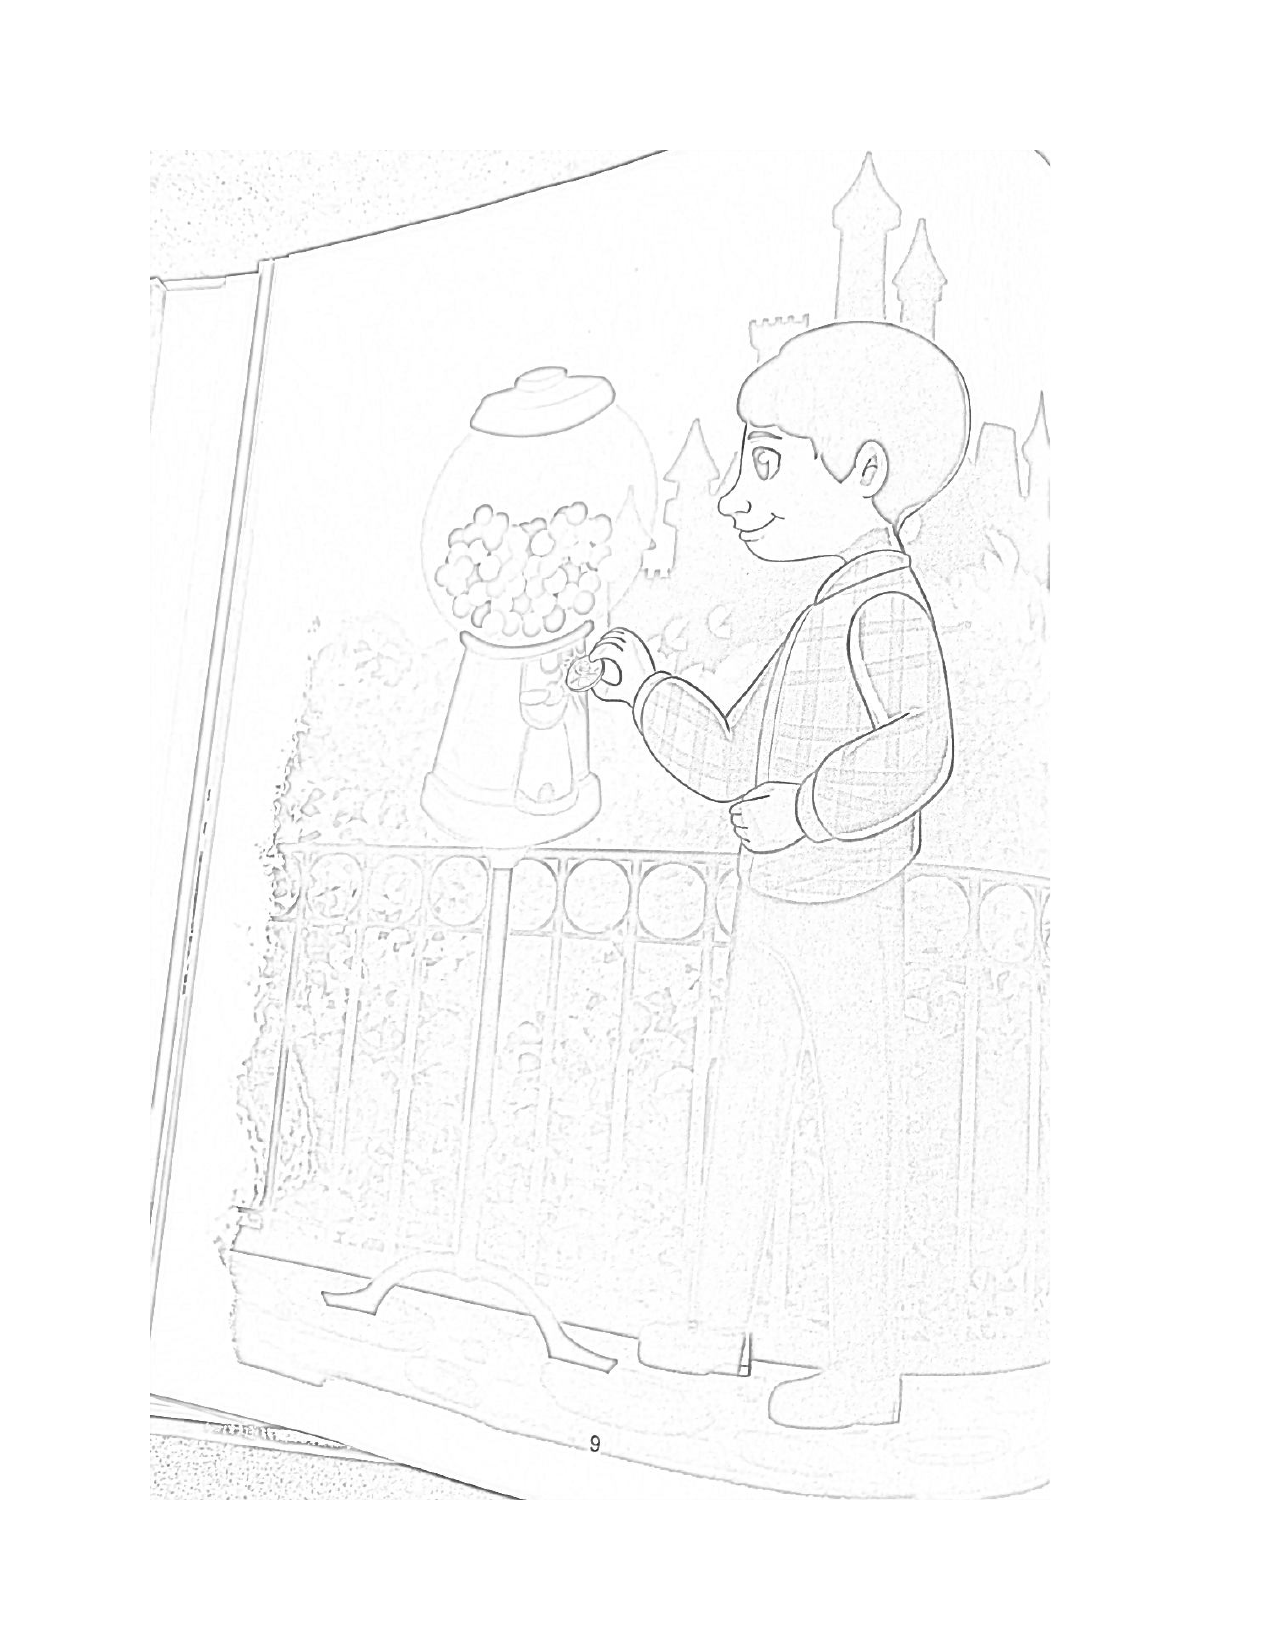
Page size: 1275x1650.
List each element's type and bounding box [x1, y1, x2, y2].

picture [150, 150, 1050, 1500]
